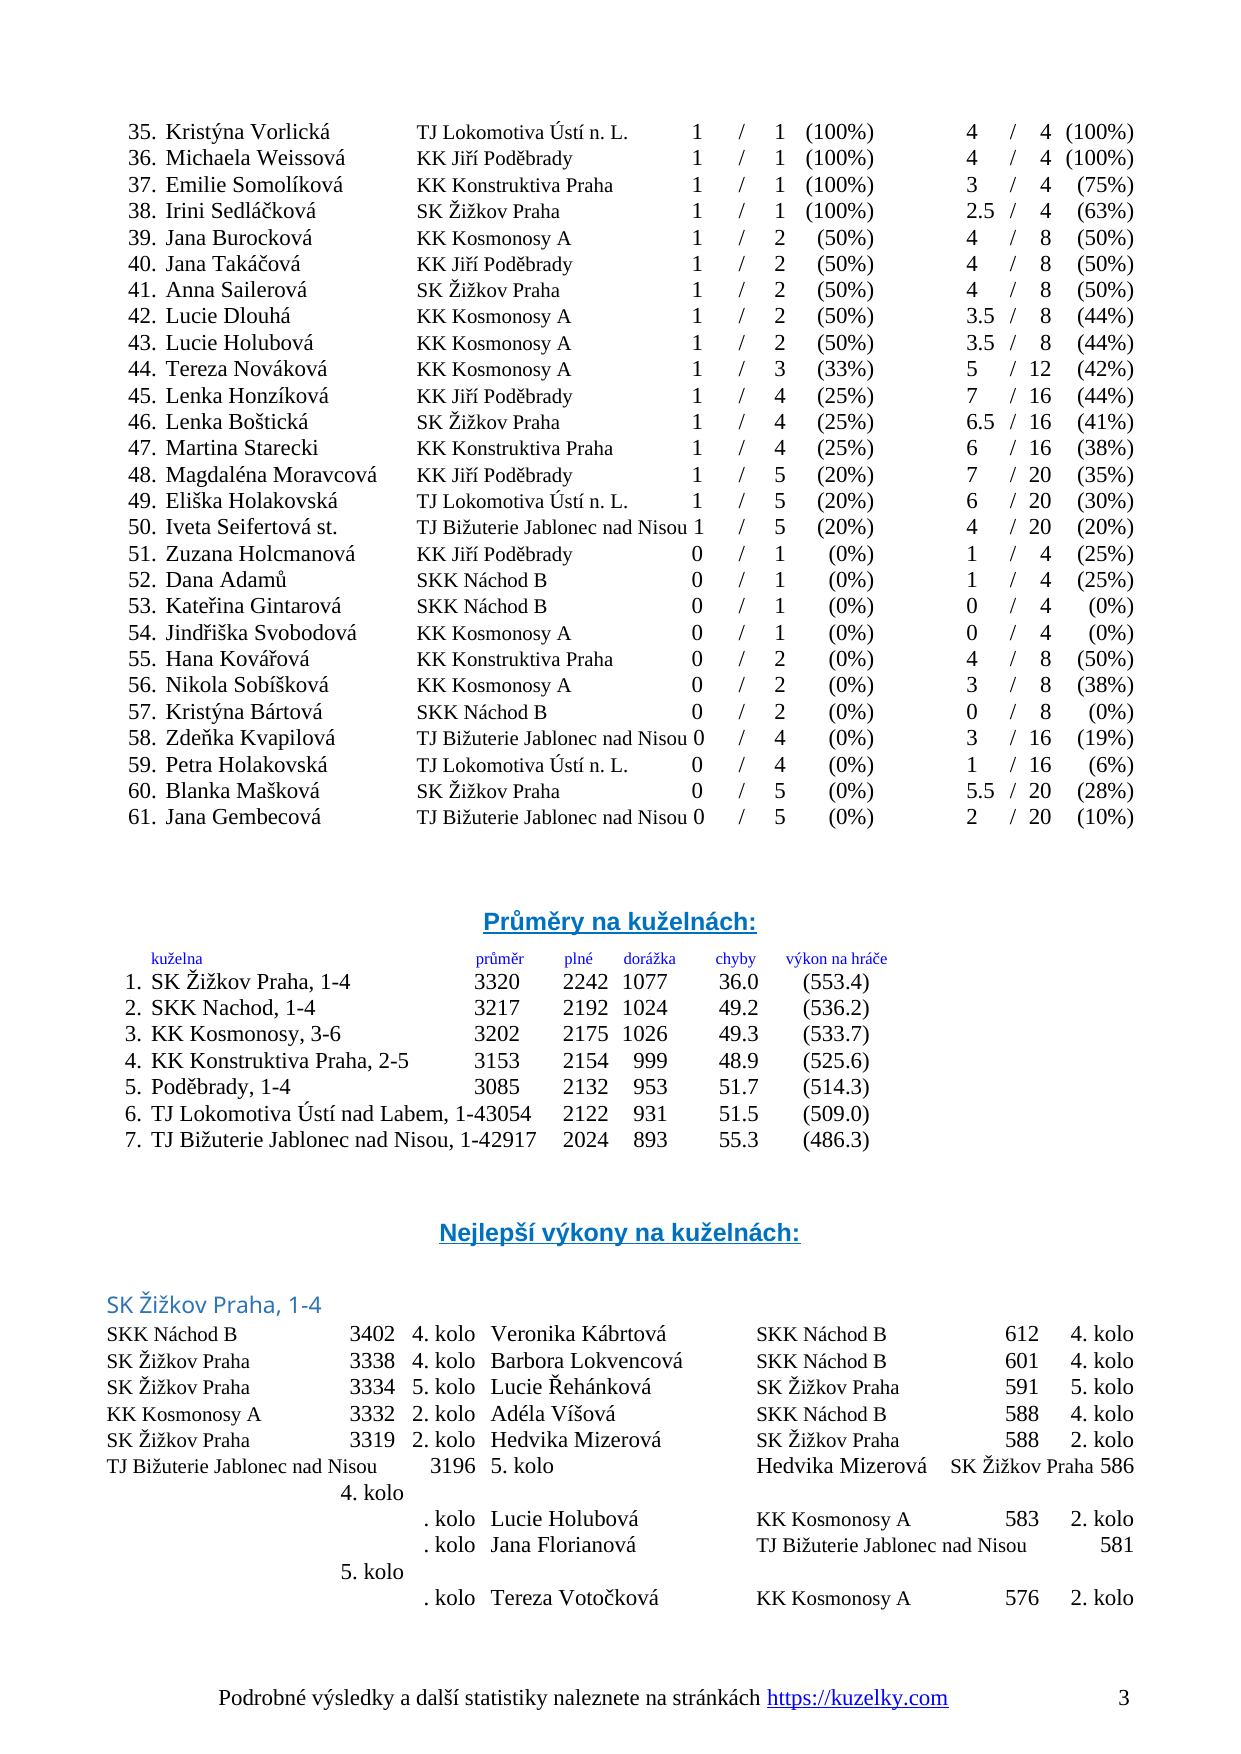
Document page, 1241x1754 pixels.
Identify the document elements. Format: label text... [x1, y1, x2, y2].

text 60. Blanka Mašková SK Žižkov Praha 0 / 5 (0%) 5.5 / 20 (28%) [106, 777, 1134, 803]
text 39. Jana Burocková KK Kosmonosy A 1 / 2 (50%) 4 / 8 (50%) [106, 223, 1134, 250]
text 7. TJ Bižuterie Jablonec nad Nisou, 1-4 2917 2024 893 55.3 (486.3) [106, 1126, 1134, 1152]
text 2. SKK Nachod, 1-4 3217 2192 1024 49.2 (536.2) [106, 994, 1134, 1021]
text 48. Magdaléna Moravcová KK Jiří Poděbrady 1 / 5 (20%) 7 / 20 (35%) [106, 461, 1134, 487]
text 43. Lucie Holubová KK Kosmonosy A 1 / 2 (50%) 3.5 / 8 (44%) [106, 329, 1134, 355]
subtitle SK Žižkov Praha, 1-4 [106, 1289, 1134, 1321]
text 49. Eliška Holakovská TJ Lokomotiva Ústí n. L. 1 / 5 (20%) 6 / 20 (30%) [106, 487, 1134, 513]
text 47. Martina Starecki KK Konstruktiva Praha 1 / 4 (25%) 6 / 16 (38%) [106, 434, 1134, 461]
text 51. Zuzana Holcmanová KK Jiří Poděbrady 0 / 1 (0%) 1 / 4 (25%) [106, 540, 1134, 566]
text 41. Anna Sailerová SK Žižkov Praha 1 / 2 (50%) 4 / 8 (50%) [106, 276, 1134, 303]
text 44. Tereza Nováková KK Kosmonosy A 1 / 3 (33%) 5 / 12 (42%) [106, 355, 1134, 382]
text TJ Bižuterie Jablonec nad Nisou 3196 5. kolo Hedvika Mizerová SK Žižkov Praha 586 4. kolo [106, 1452, 1134, 1505]
text . kolo Lucie Holubová KK Kosmonosy A 583 2. kolo [106, 1505, 1134, 1531]
text 36. Michaela Weissová KK Jiří Poděbrady 1 / 1 (100%) 4 / 4 (100%) [106, 144, 1134, 171]
text KK Kosmonosy A 3332 2. kolo Adéla Víšová SKK Náchod B 588 4. kolo [106, 1399, 1134, 1426]
text 1. SK Žižkov Praha, 1-4 3320 2242 1077 36.0 (553.4) [106, 968, 1134, 994]
text 46. Lenka Boštická SK Žižkov Praha 1 / 4 (25%) 6.5 / 16 (41%) [106, 408, 1134, 434]
text Nejlepší výkony na kuželnách: [94, 1217, 1145, 1246]
text SK Žižkov Praha 3319 2. kolo Hedvika Mizerová SK Žižkov Praha 588 2. kolo [106, 1426, 1134, 1452]
text 42. Lucie Dlouhá KK Kosmonosy A 1 / 2 (50%) 3.5 / 8 (44%) [106, 303, 1134, 329]
text 50. Iveta Seifertová st. TJ Bižuterie Jablonec nad Nisou 1 / 5 (20%) 4 / 20 (20%) [106, 513, 1134, 540]
text . kolo Tereza Votočková KK Kosmonosy A 576 2. kolo [106, 1584, 1134, 1610]
text 6. TJ Lokomotiva Ústí nad Labem, 1-4 3054 2122 931 51.5 (509.0) [106, 1099, 1134, 1126]
text SK Žižkov Praha 3334 5. kolo Lucie Řehánková SK Žižkov Praha 591 5. kolo [106, 1373, 1134, 1399]
text SK Žižkov Praha 3338 4. kolo Barbora Lokvencová SKK Náchod B 601 4. kolo [106, 1347, 1134, 1373]
text 56. Nikola Sobíšková KK Kosmonosy A 0 / 2 (0%) 3 / 8 (38%) [106, 672, 1134, 698]
text 3. KK Kosmonosy, 3-6 3202 2175 1026 49.3 (533.7) [106, 1021, 1134, 1047]
text 61. Jana Gembecová TJ Bižuterie Jablonec nad Nisou 0 / 5 (0%) 2 / 20 (10%) [106, 803, 1134, 830]
text 54. Jindřiška Svobodová KK Kosmonosy A 0 / 1 (0%) 0 / 4 (0%) [106, 619, 1134, 645]
text 37. Emilie Somolíková KK Konstruktiva Praha 1 / 1 (100%) 3 / 4 (75%) [106, 171, 1134, 197]
text 53. Kateřina Gintarová SKK Náchod B 0 / 1 (0%) 0 / 4 (0%) [106, 592, 1134, 619]
text SKK Náchod B 3402 4. kolo Veronika Kábrtová SKK Náchod B 612 4. kolo [106, 1321, 1134, 1347]
text Průměry na kuželnách: [94, 907, 1145, 936]
text . kolo Jana Florianová TJ Bižuterie Jablonec nad Nisou 581 5. kolo [106, 1531, 1134, 1584]
text 4. KK Konstruktiva Praha, 2-5 3153 2154 999 48.9 (525.6) [106, 1047, 1134, 1073]
text kuželna průměr plné dorážka chyby výkon na hráče [106, 949, 1134, 968]
text 57. Kristýna Bártová SKK Náchod B 0 / 2 (0%) 0 / 8 (0%) [106, 698, 1134, 724]
text 59. Petra Holakovská TJ Lokomotiva Ústí n. L. 0 / 4 (0%) 1 / 16 (6%) [106, 751, 1134, 777]
text 5. Poděbrady, 1-4 3085 2132 953 51.7 (514.3) [106, 1073, 1134, 1099]
text 45. Lenka Honzíková KK Jiří Poděbrady 1 / 4 (25%) 7 / 16 (44%) [106, 382, 1134, 408]
text 35. Kristýna Vorlická TJ Lokomotiva Ústí n. L. 1 / 1 (100%) 4 / 4 (100%) [106, 118, 1134, 144]
text 58. Zdeňka Kvapilová TJ Bižuterie Jablonec nad Nisou 0 / 4 (0%) 3 / 16 (19%) [106, 724, 1134, 751]
text 38. Irini Sedláčková SK Žižkov Praha 1 / 1 (100%) 2.5 / 4 (63%) [106, 197, 1134, 223]
text 40. Jana Takáčová KK Jiří Poděbrady 1 / 2 (50%) 4 / 8 (50%) [106, 250, 1134, 276]
text 52. Dana Adamů SKK Náchod B 0 / 1 (0%) 1 / 4 (25%) [106, 566, 1134, 592]
text 55. Hana Kovářová KK Konstruktiva Praha 0 / 2 (0%) 4 / 8 (50%) [106, 645, 1134, 672]
